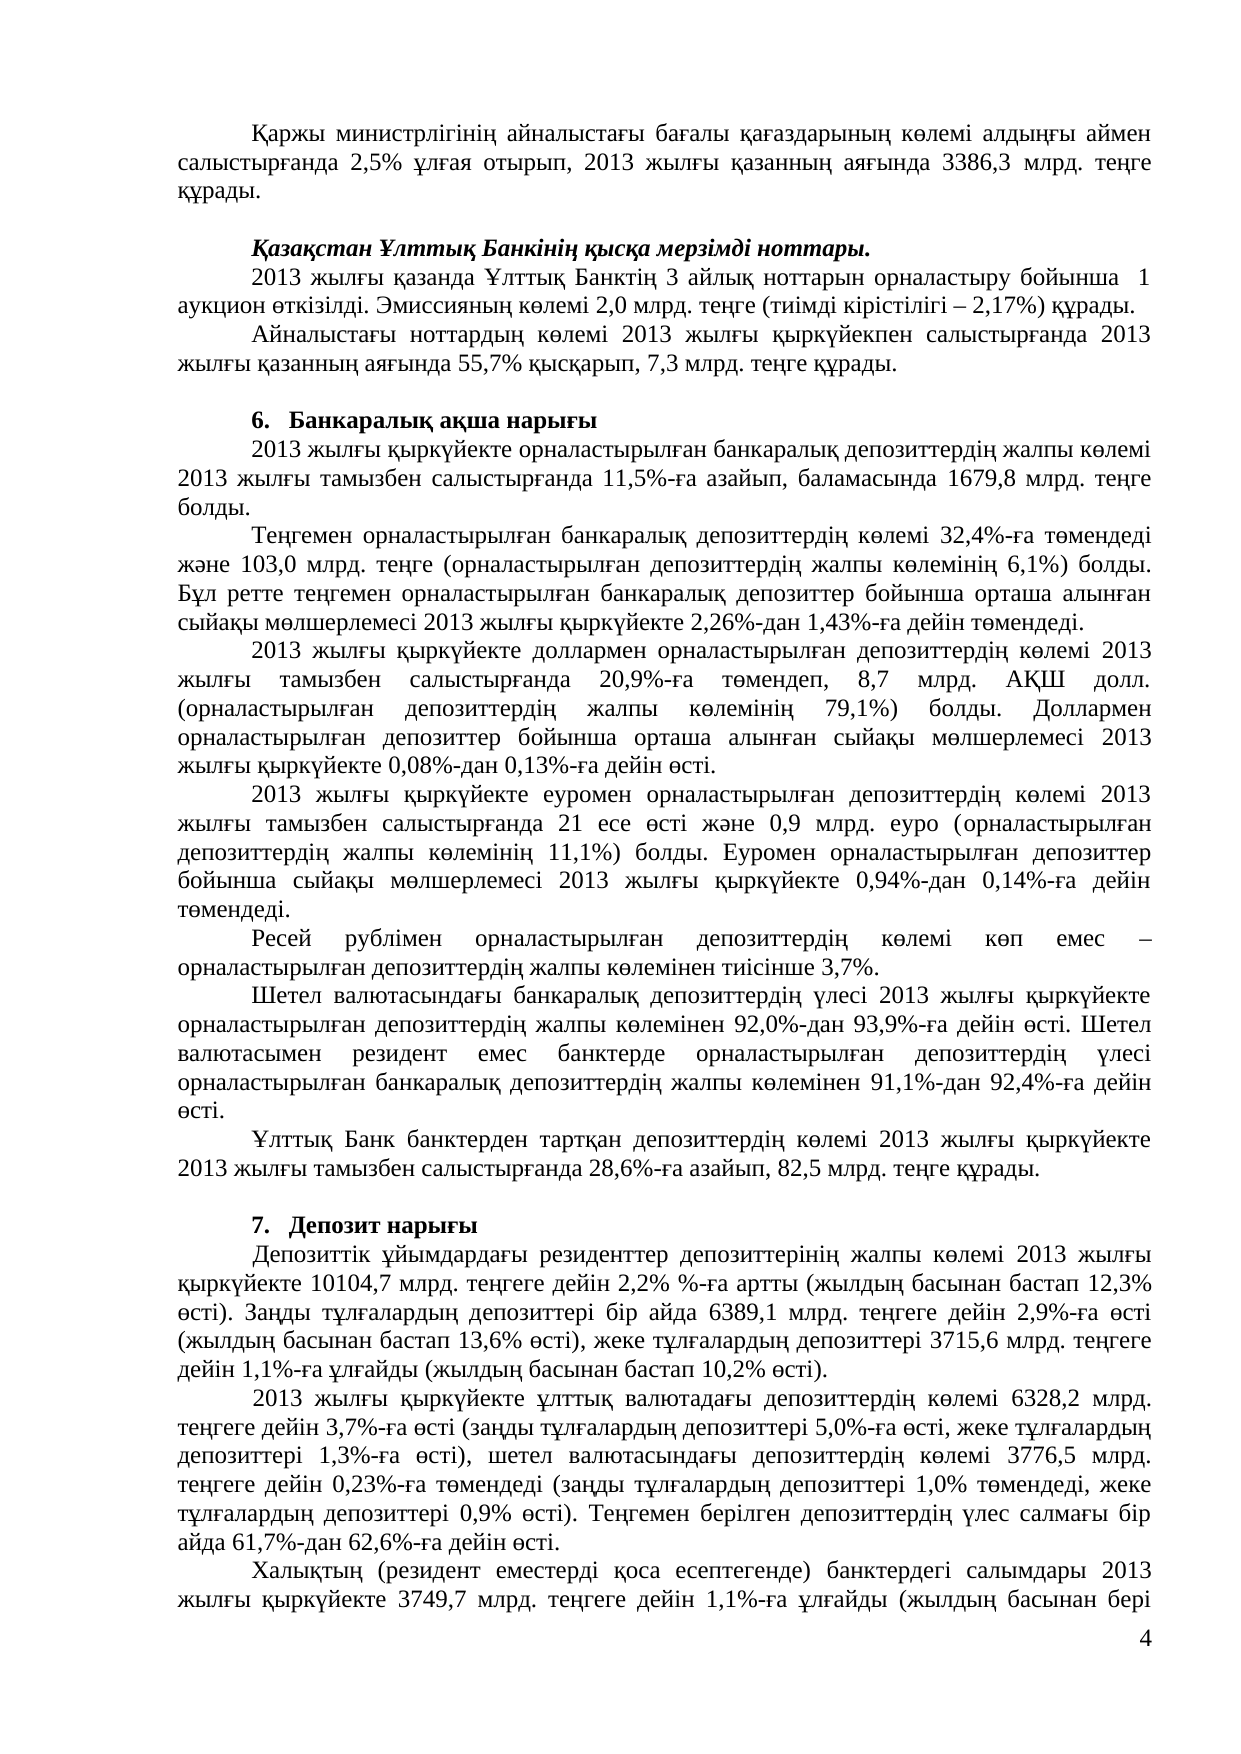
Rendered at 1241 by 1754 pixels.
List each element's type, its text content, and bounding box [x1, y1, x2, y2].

text 2013 жылғы қыркүйекте доллармен орналастырылған депозиттердің көлемі 2013 жылғы тамызбен салыстырғанда 20,9%-ға төмендеп, 8,7 млрд. АҚШ долл. (орналастырылған депозиттердің жалпы көлемінің 79,1%) болды. Доллармен орналастырылған депозиттер бойынша орташа алынған сыйақы мөлшерлемесі 2013 жылғы қыркүйекте 0,08%-дан 0,13%-ға дейін өсті. [177, 636, 1152, 779]
list Банкаралық ақша нарығы [251, 406, 1152, 434]
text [177, 1556, 1152, 1613]
text 2013 жылғы қыркүйекте еуромен орналастырылған депозиттердің көлемі 2013 жылғы тамызбен салыстырғанда 21 есе өсті және 0,9 млрд. еуро (орналастырылған депозиттердің жалпы көлемінің 11,1%) болды. Еуромен орналастырылған депозиттер бойынша сыйақы мөлшерлемесі 2013 жылғы қыркүйекте 0,94%-дан 0,14%-ға дейін төмендеді. [177, 779, 1152, 923]
text Ресей рублімен орналастырылған депозиттердің көлемі көп емес – орналастырылған депозиттердің жалпы көлемінен тиісінше 3,7%. [177, 923, 1152, 981]
text Депозиттік ұйымдардағы резиденттер депозиттерінің жалпы көлемі 2013 жылғы қыркүйекте 10104,7 млрд. теңгеге дейін 2,2% %-ға артты (жылдың басынан бастап 12,3% өсті). Заңды тұлғалардың депозиттері бір айда 6389,1 млрд. теңгеге дейін 2,9%-ға өсті (жылдың басынан бастап 13,6% өсті), жеке тұлғалардың депозиттері 3715,6 млрд. теңгеге дейін 1,1%-ға ұлғайды (жылдың басынан бастап 10,2% өсті). [177, 1239, 1152, 1383]
text Айналыстағы ноттардың көлемі 2013 жылғы қыркүйекпен салыстырғанда 2013 жылғы қазанның аяғында 55,7% қысқарып, 7,3 млрд. теңге құрады. [177, 319, 1152, 377]
text Қаржы министрлігінің айналыстағы бағалы қағаздарының көлемі алдыңғы аймен салыстырғанда 2,5% ұлғая отырып, 2013 жылғы қазанның аяғында 3386,3 млрд. теңге құрады. [177, 118, 1152, 204]
text Ұлттық Банк банктерден тартқан депозиттердің көлемі 2013 жылғы қыркүйекте 2013 жылғы тамызбен салыстырғанда 28,6%-ға азайып, 82,5 млрд. теңге құрады. [177, 1124, 1152, 1182]
text Теңгемен орналастырылған банкаралық депозиттердің көлемі 32,4%-ға төмендеді және 103,0 млрд. теңге (орналастырылған депозиттердің жалпы көлемінің 6,1%) болды. Бұл ретте теңгемен орналастырылған банкаралық депозиттер бойынша орташа алынған сыйақы мөлшерлемесі 2013 жылғы қыркүйекте 2,26%-дан 1,43%-ға дейін төмендеді. [177, 521, 1152, 636]
text Қазақстан Ұлттық Банкінің қысқа мерзімді ноттары. [177, 233, 1152, 262]
text Шетел валютасындағы банкаралық депозиттердің үлесі 2013 жылғы қыркүйекте орналастырылған депозиттердің жалпы көлемінен 92,0%-дан 93,9%-ға дейін өсті. Шетел валютасымен резидент емес банктерде орналастырылған депозиттердің үлесі орналастырылған банкаралық депозиттердің жалпы көлемінен 91,1%-дан 92,4%-ға дейін өсті. [177, 981, 1152, 1124]
text 2013 жылғы қазанда Ұлттық Банктің 3 айлық ноттарын орналастыру бойынша 1 аукцион өткізілді. Эмиссияның көлемі 2,0 млрд. теңге (тиімді кірістілігі – 2,17%) құрады. [177, 262, 1152, 319]
list Депозит нарығы [251, 1211, 1152, 1239]
text 2013 жылғы қыркүйекте ұлттық валютадағы депозиттердің көлемі 6328,2 млрд. теңгеге дейін 3,7%-ға өсті (заңды тұлғалардың депозиттері 5,0%-ға өсті, жеке тұлғалардың депозиттері 1,3%-ға өсті), шетел валютасындағы депозиттердің көлемі 3776,5 млрд. теңгеге дейін 0,23%-ға төмендеді (заңды тұлғалардың депозиттері 1,0% төмендеді, жеке тұлғалардың депозиттері 0,9% өсті). Теңгемен берілген депозиттердің үлес салмағы бір айда 61,7%-дан 62,6%-ға дейін өсті. [177, 1383, 1152, 1556]
text 2013 жылғы қыркүйекте орналастырылған банкаралық депозиттердің жалпы көлемі 2013 жылғы тамызбен салыстырғанда 11,5%-ға азайып, баламасында 1679,8 млрд. теңге болды. [177, 434, 1152, 521]
